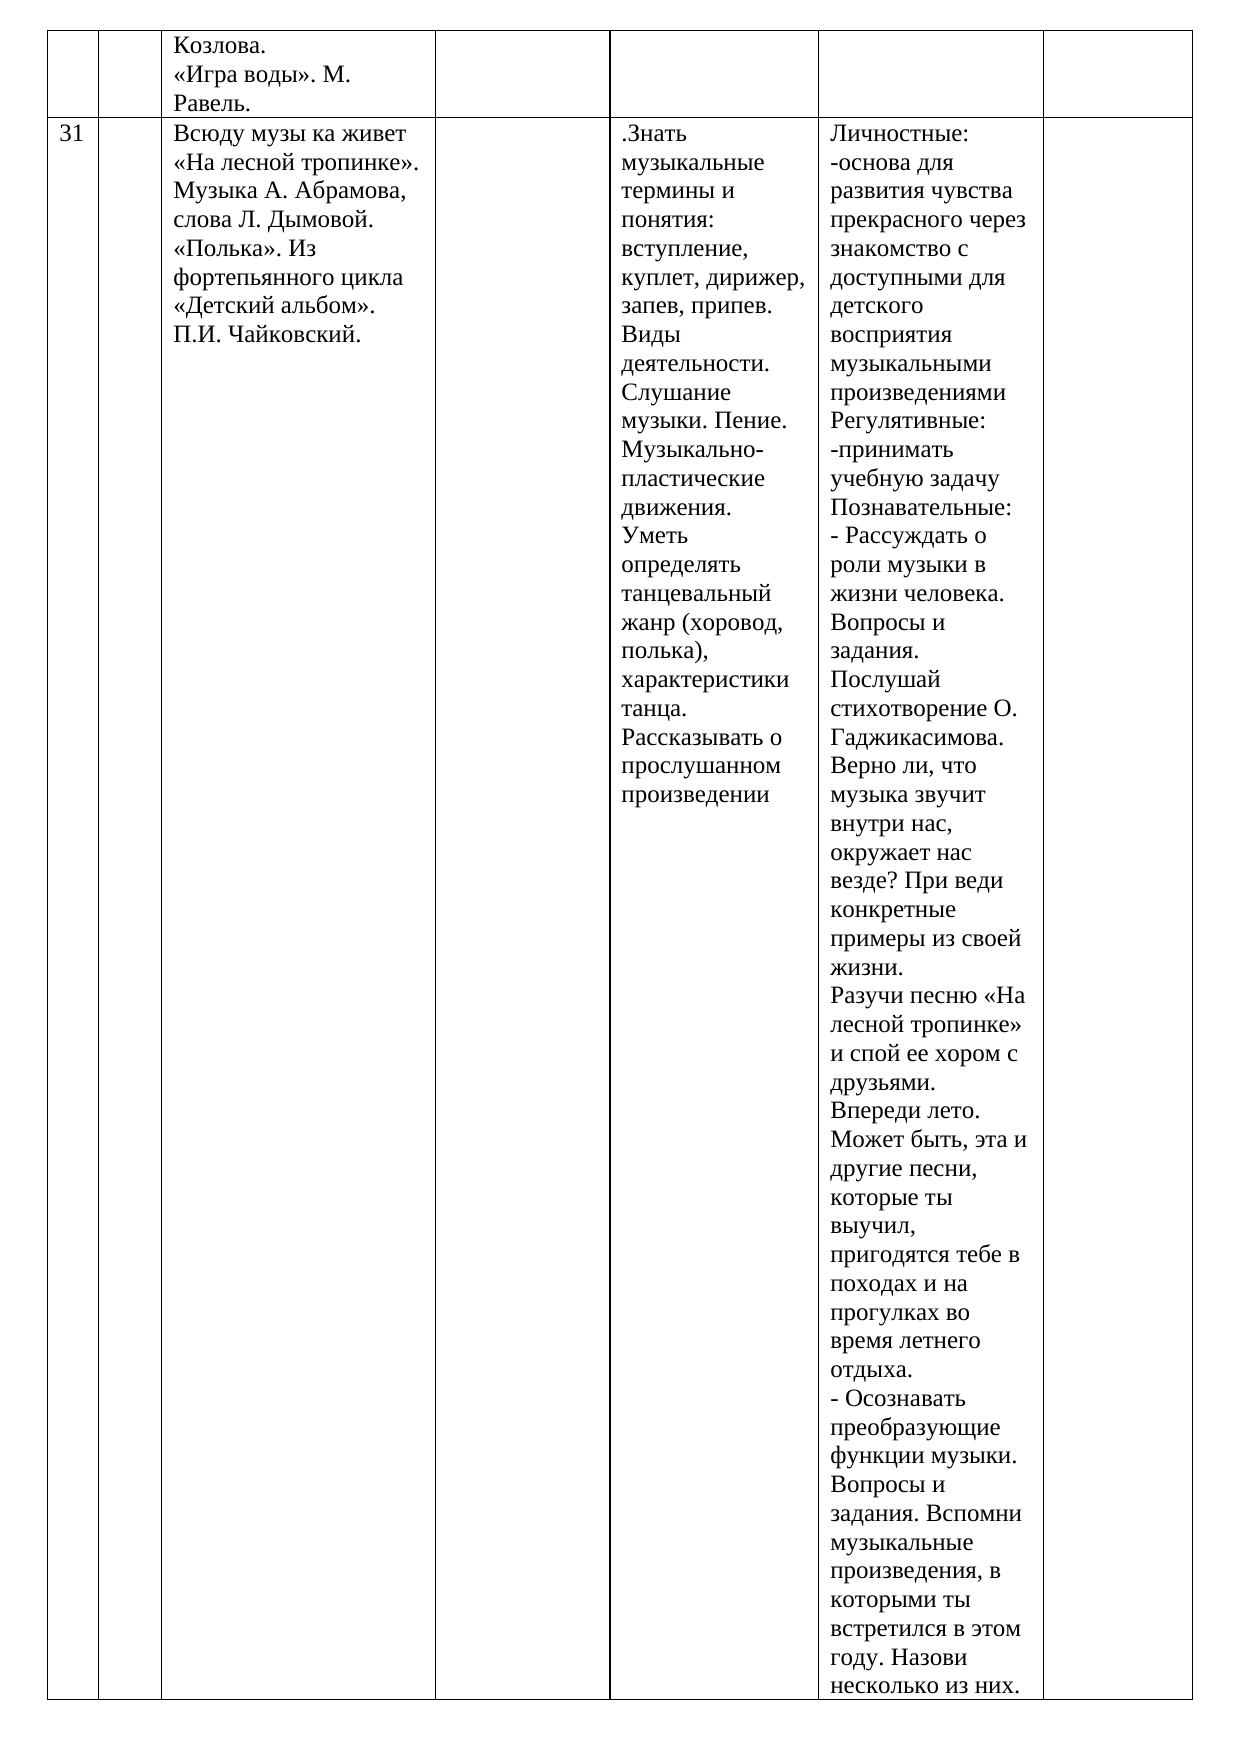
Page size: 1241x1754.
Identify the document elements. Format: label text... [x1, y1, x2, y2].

table_cell [1044, 118, 1192, 1699]
table_cell [99, 31, 161, 117]
table_cell [819, 31, 1043, 117]
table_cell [819, 118, 1043, 1699]
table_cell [611, 118, 818, 1699]
table_cell [99, 118, 161, 1699]
table_cell 30 [48, 31, 98, 117]
table_cell [611, 31, 818, 117]
table_cell [1044, 31, 1192, 117]
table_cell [162, 118, 435, 1699]
table_cell 31 [48, 118, 98, 1699]
table_cell [436, 31, 609, 117]
table_cell [436, 118, 609, 1699]
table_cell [162, 31, 435, 117]
